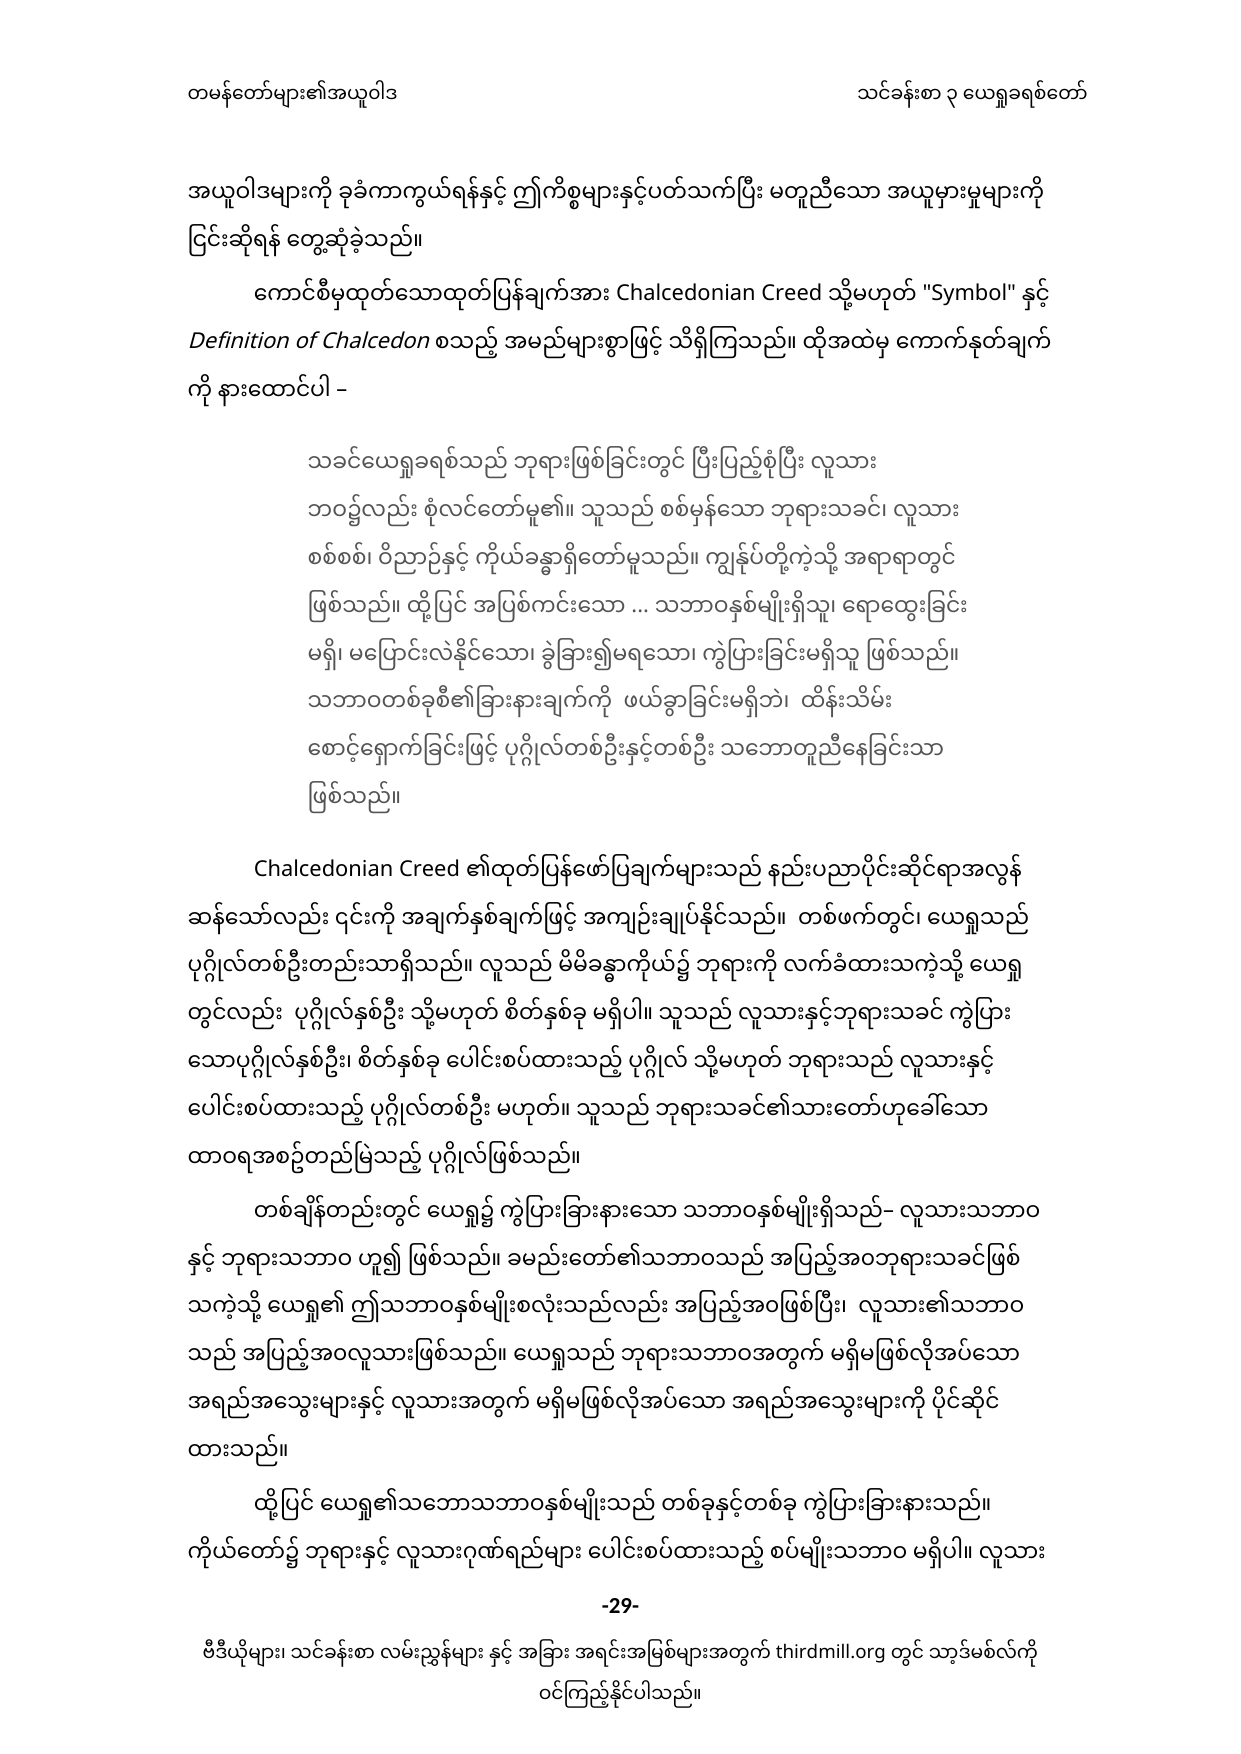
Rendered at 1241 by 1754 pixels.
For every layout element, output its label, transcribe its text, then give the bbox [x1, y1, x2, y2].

text တစ်ချိန်တည်းတွင် ယေရှု၌ ကွဲပြားခြားနားသော သဘာဝနှစ်မျိုးရှိသည်– လူသားသဘာဝနှင့် ဘုရားသဘာဝ ဟူ၍ ဖြစ်သည်။ ခမည်းတော်၏သဘာဝသည် အပြည့်အ၀ဘုရားသခင်ဖြစ်သကဲ့သို့ ယေရှု၏ ဤသဘာဝနှစ်မျိုးစလုံးသည်လည်း အပြည့်အ၀ဖြစ်ပြီး၊ လူသား၏သဘာဝသည် အပြည့်အ၀လူသားဖြစ်သည်။ ယေရှုသည် ဘုရားသဘာဝအတွက် မရှိမဖြစ်လိုအပ်သော အရည်အသွေးများနှင့် လူသားအတွက် မရှိမဖြစ်လိုအပ်သော အရည်အသွေးများကို ပိုင်ဆိုင်ထားသည်။ [187, 1188, 1053, 1475]
text Chalcedonian Creed ၏ထုတ်ပြန်ဖော်ပြချက်များသည် နည်းပညာပိုင်းဆိုင်ရာအလွန်ဆန်သော်လည်း ၎င်းကို အချက်နှစ်ချက်ဖြင့် အကျဉ်းချုပ်နိုင်သည်။ တစ်ဖက်တွင်၊ ယေရှုသည် ပုဂ္ဂိုလ်တစ်ဦးတည်းသာရှိသည်။ လူသည် မိမိခန္ဓာကိုယ်၌ ဘုရားကို လက်ခံထားသကဲ့သို့ ယေရှုတွင်လည်း ပုဂ္ဂိုလ်နှစ်ဦး သို့မဟုတ် စိတ်နှစ်ခု မရှိပါ။ သူသည် လူသားနှင့်ဘုရားသခင် ကွဲပြားသောပုဂ္ဂိုလ်နှစ်ဦး၊ စိတ်နှစ်ခု ပေါင်းစပ်ထားသည့် ပုဂ္ဂိုလ် သို့မဟုတ် ဘုရားသည် လူသားနှင့်ပေါင်းစပ်ထားသည့် ပုဂ္ဂိုလ်တစ်ဦး မဟုတ်။ သူသည် ဘုရားသခင်၏သားတော်ဟုခေါ်သော ထာဝရအစဥ်တည်မြဲသည့် ပုဂ္ဂိုလ်ဖြစ်သည်။ [187, 847, 1053, 1182]
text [187, 1481, 1053, 1577]
text သခင်ယေရှုခရစ်သည် ဘုရားဖြစ်ခြင်းတွင် ပြီးပြည့်စုံပြီး လူသားဘဝ၌လည်း စုံလင်တော်မူ၏။ သူသည် စစ်မှန်သော ဘုရားသခင်၊ လူသားစစ်စစ်၊ ဝိညာဉ်နှင့် ကိုယ်ခန္ဓာရှိတော်မူသည်။ ကျွန်ုပ်တို့ကဲ့သို့ အရာရာတွင်ဖြစ်သည်။ ထို့ပြင် အပြစ်ကင်းသော ... သဘာဝနှစ်မျိုးရှိသူ၊ ရောထွေးခြင်းမရှိ၊ မပြောင်းလဲနိုင်သော၊ ခွဲခြား၍မရသော၊ ကွဲပြားခြင်းမရှိသူ ဖြစ်သည်။ သဘာဝတစ်ခုစီ၏ခြားနားချက်ကို ဖယ်ခွာခြင်းမရှိဘဲ၊ ထိန်းသိမ်းစောင့်ရှောက်ခြင်းဖြင့် ပုဂ္ဂိုလ်တစ်ဦးနှင့်တစ်ဦး သဘောတူညီနေခြင်းသာ ဖြစ်သည်။ [307, 440, 978, 822]
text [187, 169, 1053, 265]
text ကောင်စီမှထုတ်သောထုတ်ပြန်ချက်အား Chalcedonian Creed သို့မဟုတ် "Symbol" နှင့် Definition of Chalcedon စသည့် အမည်များစွာဖြင့် သိရှိကြသည်။ ထိုအထဲမှ ကောက်နုတ်ချက်ကို နားထောင်ပါ – [187, 271, 1053, 415]
